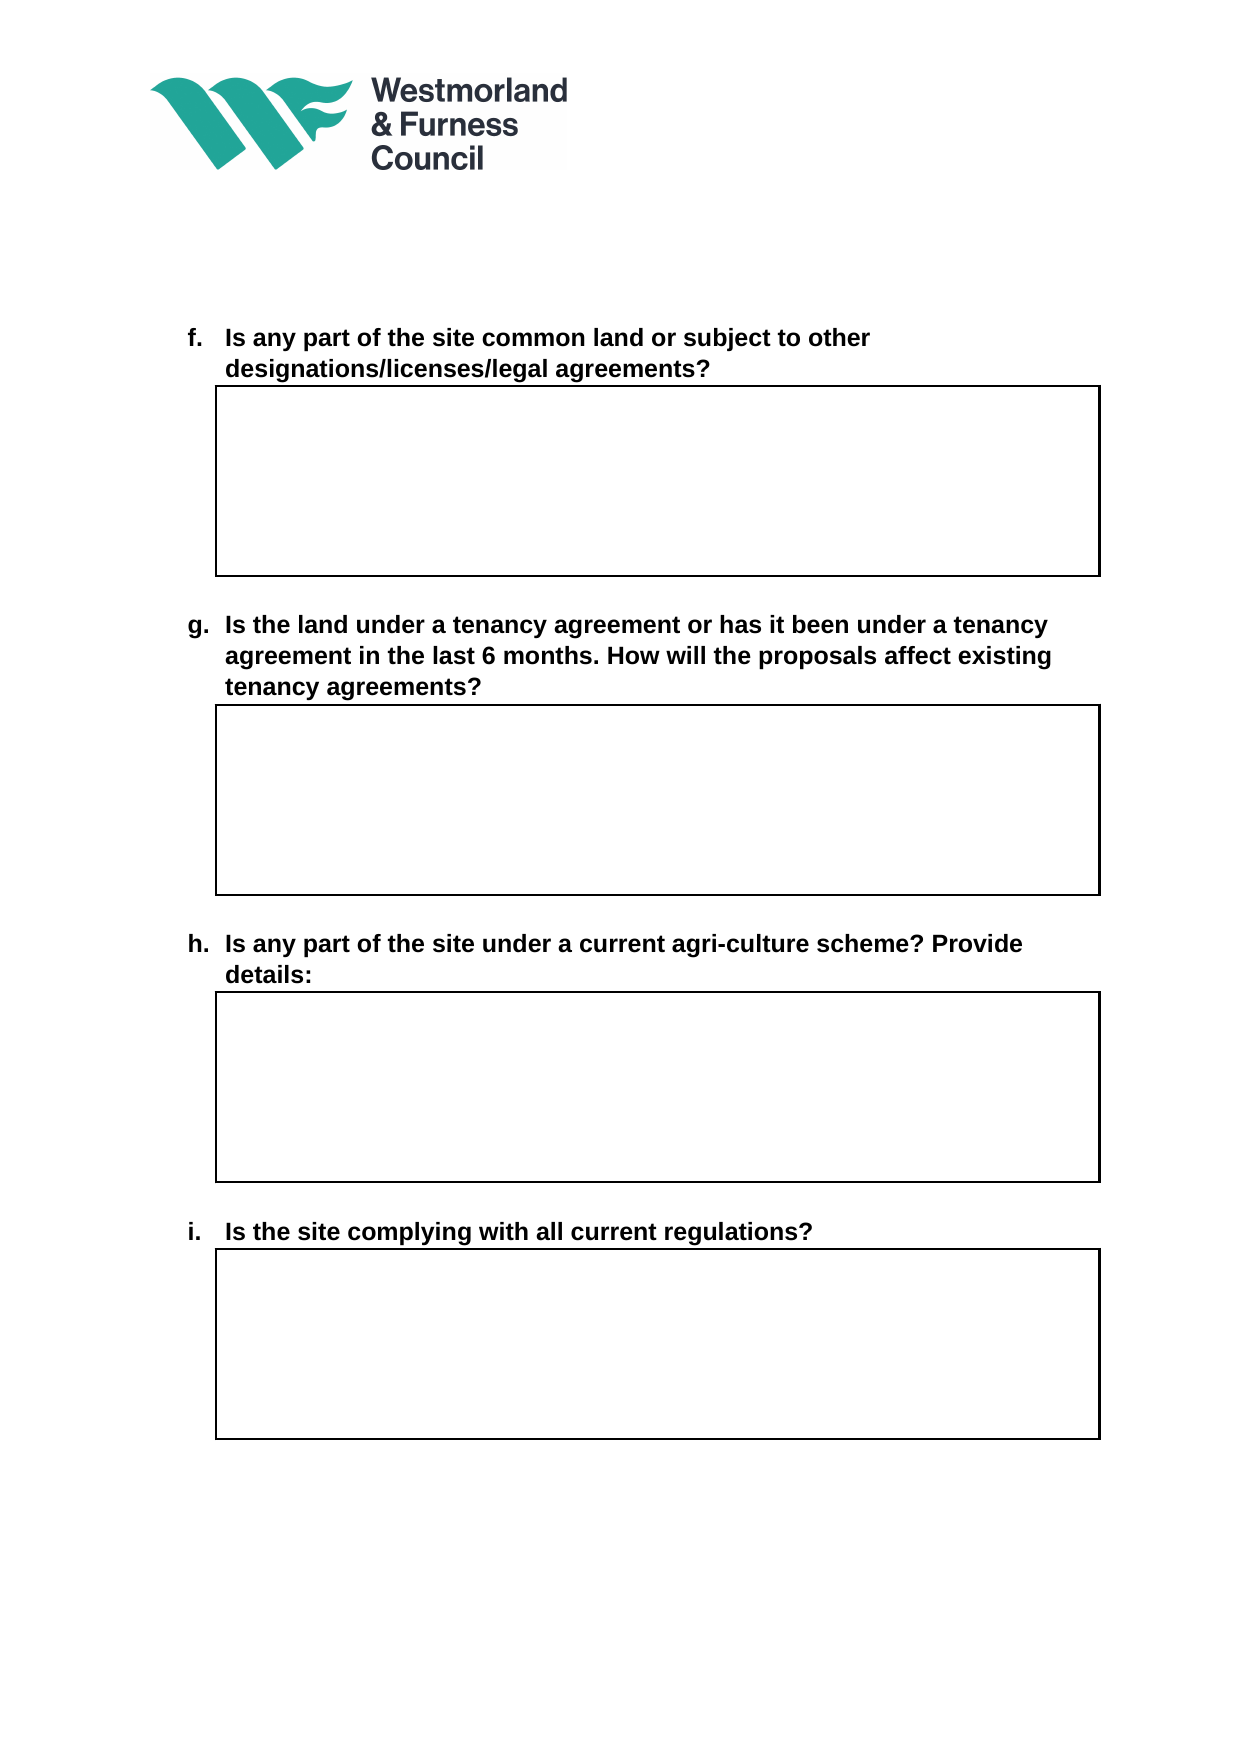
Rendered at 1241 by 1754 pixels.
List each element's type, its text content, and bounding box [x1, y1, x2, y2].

list Is the land under a tenancy agreement or has it been under a tenancy agreement in the last 6 months. How will the proposals affect existing tenancy agreements? [187, 610, 1090, 701]
picture [150, 73, 567, 170]
list Is any part of the site under a current agri-culture scheme? Provide details: [187, 929, 1090, 989]
list Is the site complying with all current regulations? [187, 1217, 1090, 1246]
list Is any part of the site common land or subject to other designations/licenses/legal agreements? [187, 323, 1090, 382]
